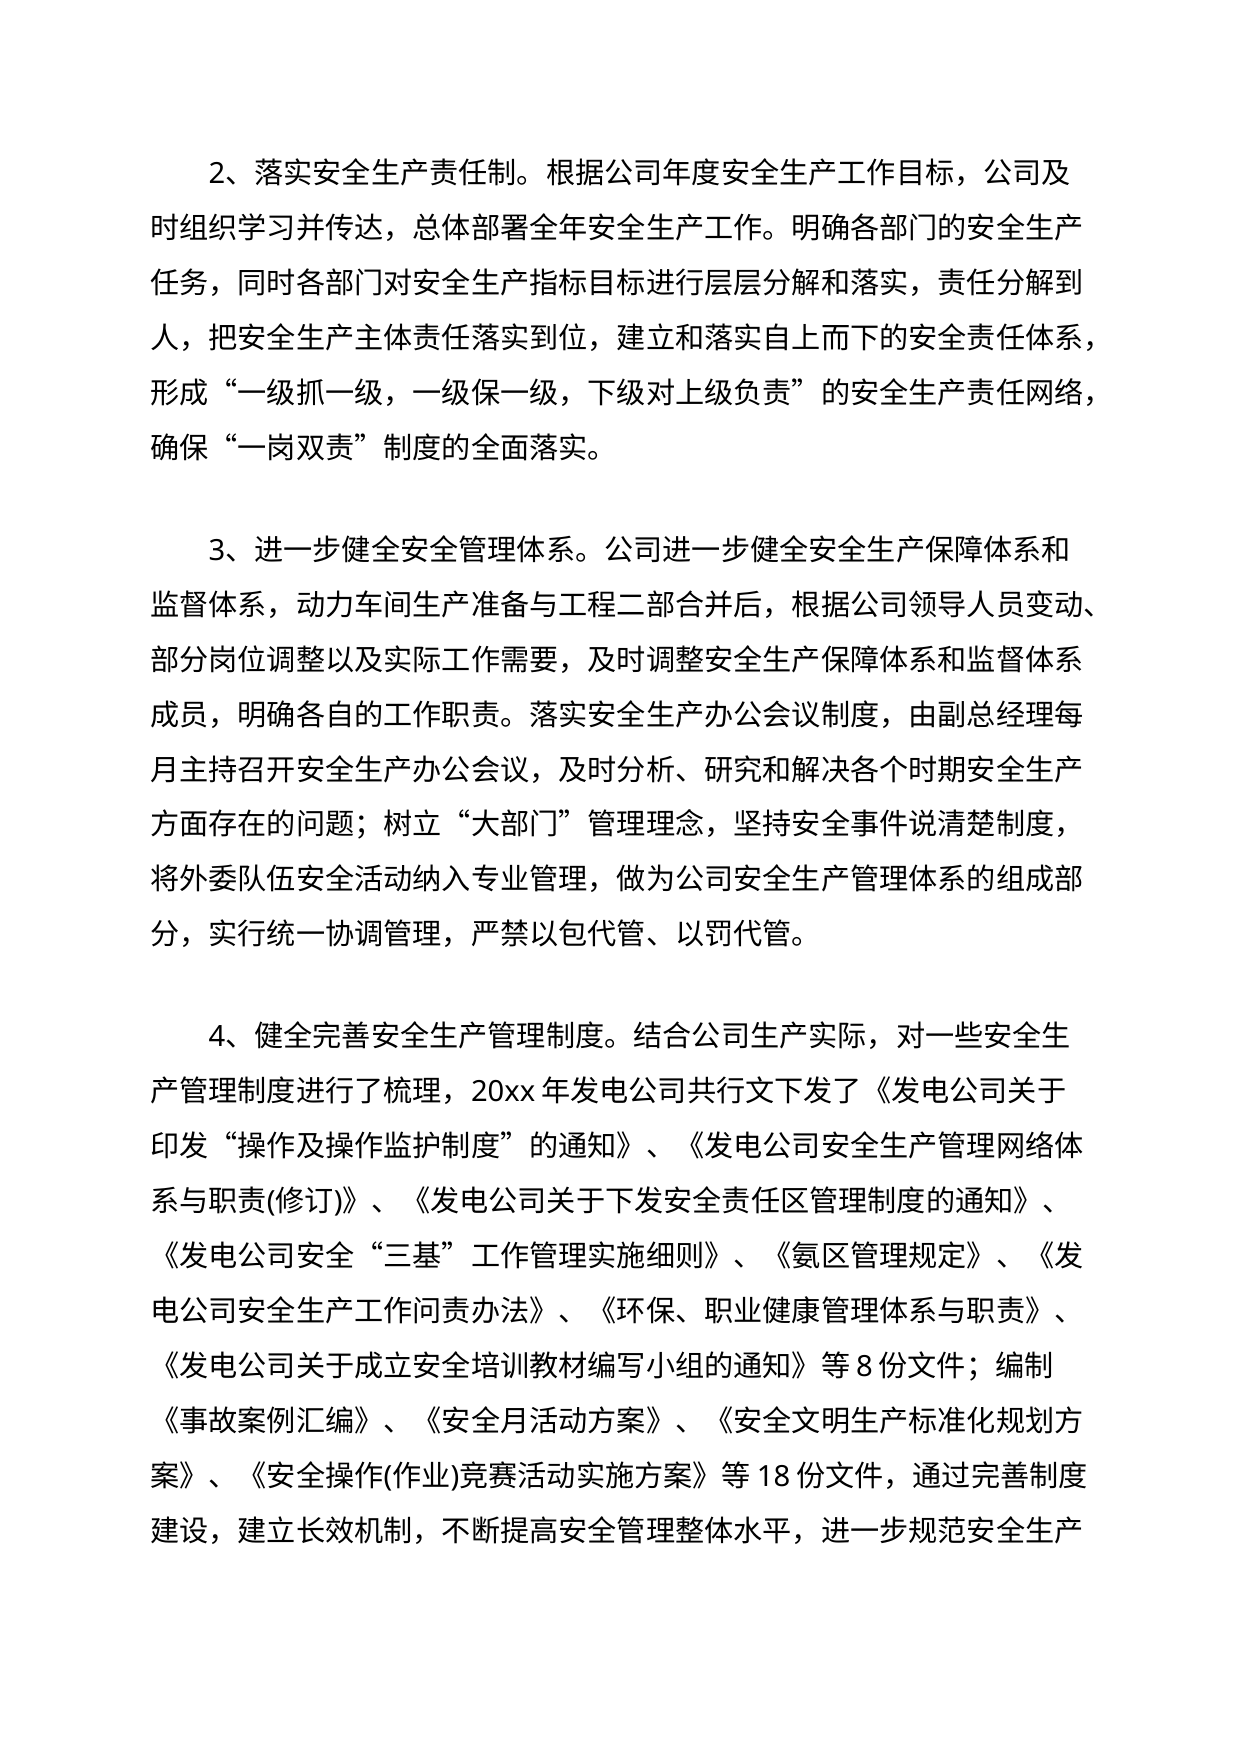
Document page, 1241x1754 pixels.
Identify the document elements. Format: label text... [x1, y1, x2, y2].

text 2、落实安全生产责任制。根据公司年度安全生产工作目标，公司及时组织学习并传达，总体部署全年安全生产工作。明确各部门的安全生产任务，同时各部门对安全生产指标目标进行层层分解和落实，责任分解到人，把安全生产主体责任落实到位，建立和落实自上而下的安全责任体系，形成“一级抓一级，一级保一级，下级对上级负责”的安全生产责任网络，确保“一岗双责”制度的全面落实。 [150, 150, 1090, 467]
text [150, 1012, 1090, 1549]
text 3、进一步健全安全管理体系。公司进一步健全安全生产保障体系和监督体系，动力车间生产准备与工程二部合并后，根据公司领导人员变动、部分岗位调整以及实际工作需要，及时调整安全生产保障体系和监督体系成员，明确各自的工作职责。落实安全生产办公会议制度，由副总经理每月主持召开安全生产办公会议，及时分析、研究和解决各个时期安全生产方面存在的问题；树立“大部门”管理理念，坚持安全事件说清楚制度，将外委队伍安全活动纳入专业管理，做为公司安全生产管理体系的组成部分，实行统一协调管理，严禁以包代管、以罚代管。 [150, 526, 1090, 953]
